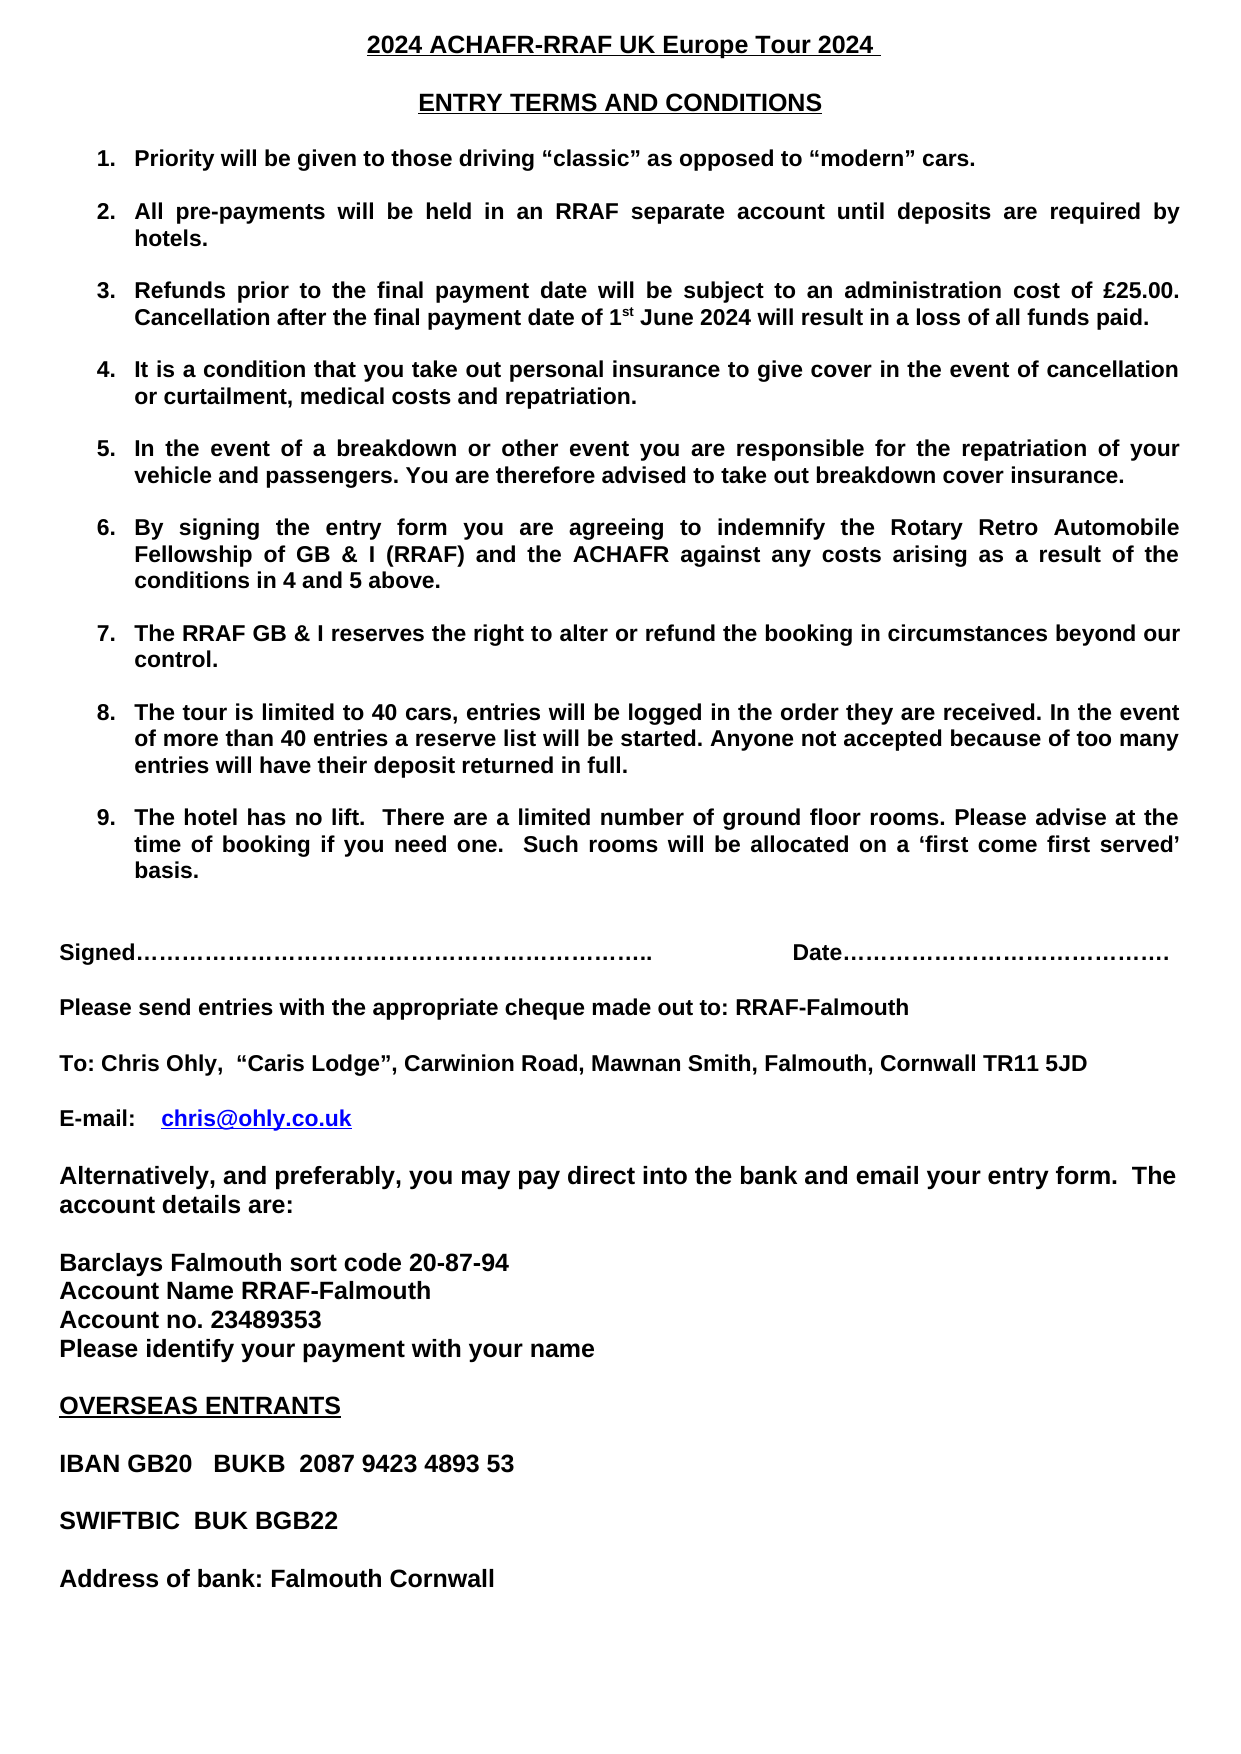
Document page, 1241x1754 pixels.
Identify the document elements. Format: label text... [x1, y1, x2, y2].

text ENTRY [59, 87, 1181, 116]
text OVERSEAS ENTRANTS [59, 1391, 1181, 1420]
list It is a condition that you take out personal insurance to give cover in the event of cancellation or curtailment, medical costs and repatriation. [97, 356, 1181, 409]
list The RRAF GB & I reserves the right to alter or refund the booking in circumstances beyond our control. [97, 620, 1181, 672]
text Signed………………………………………………………….. Date……………………………………. [59, 939, 1181, 965]
list The tour is limited to 40 cars, entries will be logged in the order they are received. In the event of more than 40 entries a reserve list will be started. Anyone not accepted because of too many entries will have their deposit returned in full. [97, 699, 1181, 778]
text Alternatively, and preferably, you may pay direct into the bank and email your entry form. The account details are: [59, 1161, 1181, 1218]
text Account Name RRAF-Falmouth [59, 1276, 1181, 1305]
text Barclays Falmouth sort code 20-87-94 [59, 1248, 1181, 1276]
list In the event of a breakdown or other event you are responsible for the repatriation of your vehicle and passengers. You are therefore advised to take out breakdown cover insurance. [97, 435, 1181, 488]
text 2024 ACHAFR-RRAF UK Europe Tour 2024 [59, 29, 1181, 58]
text Please send entries with the appropriate cheque made out to: RRAF-Falmouth [59, 994, 1181, 1021]
text Please identify your payment with your name [59, 1334, 1181, 1363]
list Refunds prior to the final payment date will be subject to an administration cost of £25.00. Cancellation after the final payment date of 1st June 2024 will result in a loss of all funds paid. [97, 277, 1181, 330]
list By signing the entry form you are agreeing to indemnify the Rotary Retro Automobile Fellowship of GB & I (RRAF) and the ACHAFR against any costs arising as a result of the conditions in 4 and 5 above. [97, 514, 1181, 593]
text E-mail: chris@ohly.co.uk [59, 1105, 1181, 1132]
text Address of bank: Falmouth Cornwall [59, 1564, 1181, 1593]
list The hotel has no lift. There are a limited number of ground floor rooms. Please advise at the time of booking if you need one. Such rooms will be allocated on a ‘first come first served’ basis. [97, 804, 1181, 883]
list All pre-payments will be held in an RRAF separate account until deposits are required by hotels. [97, 198, 1181, 251]
text SWIFTBIC BUK BGB22 [59, 1506, 1181, 1535]
text To: Chris Ohly, “Caris Lodge”, Carwinion Road, Mawnan Smith, Falmouth, Cornwall TR11 5JD [59, 1050, 1181, 1076]
text IBAN GB20 BUKB 2087 9423 4893 53 [59, 1449, 1181, 1478]
list Priority will be given to those driving “classic” as opposed to “modern” cars. [97, 145, 1181, 172]
text Account no. 23489353 [59, 1305, 1181, 1334]
